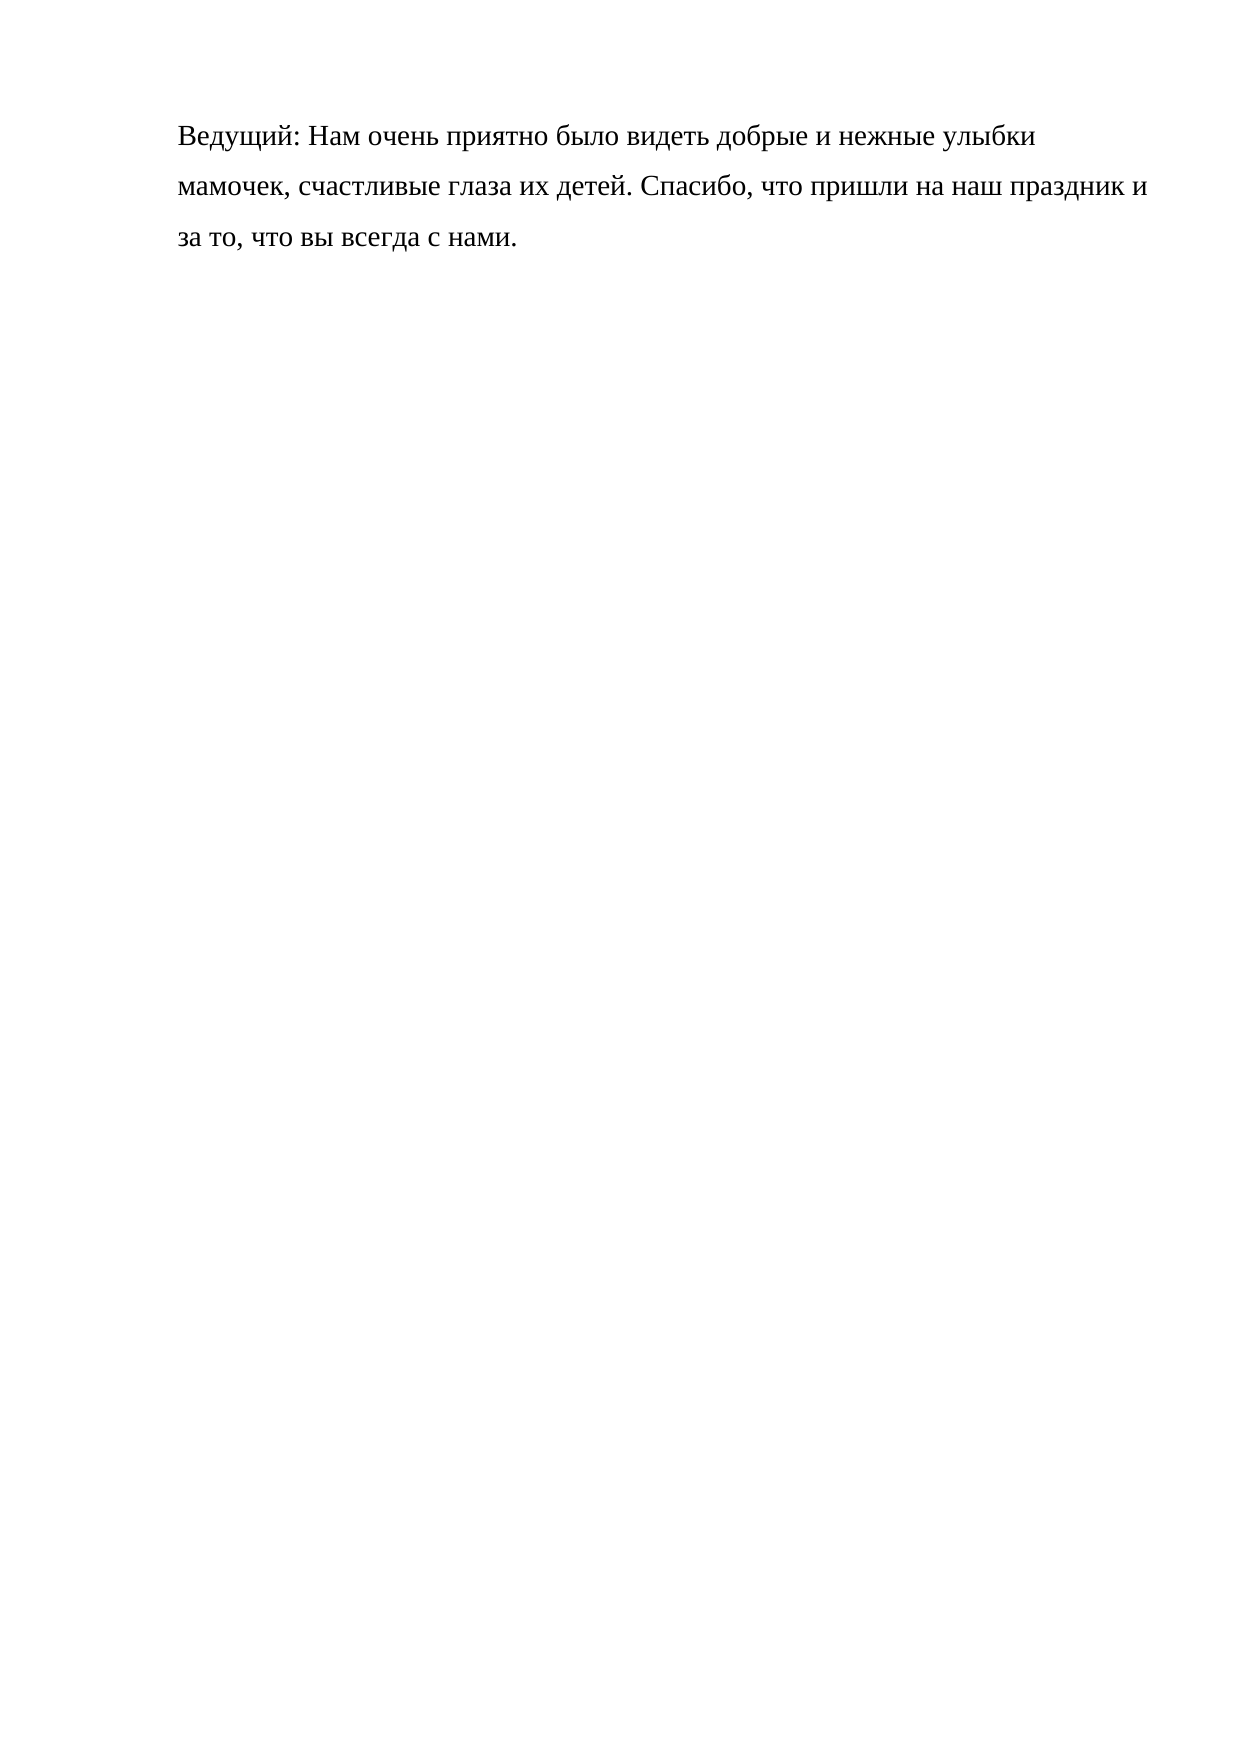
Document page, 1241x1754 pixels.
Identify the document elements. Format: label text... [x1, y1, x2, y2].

text Ведущий: Нам очень приятно было видеть добрые и нежные улыбки мамочек, счастливые глаза их детей. Спасибо, что пришли на наш праздник и за то, что вы всегда с нами. [177, 118, 1152, 252]
